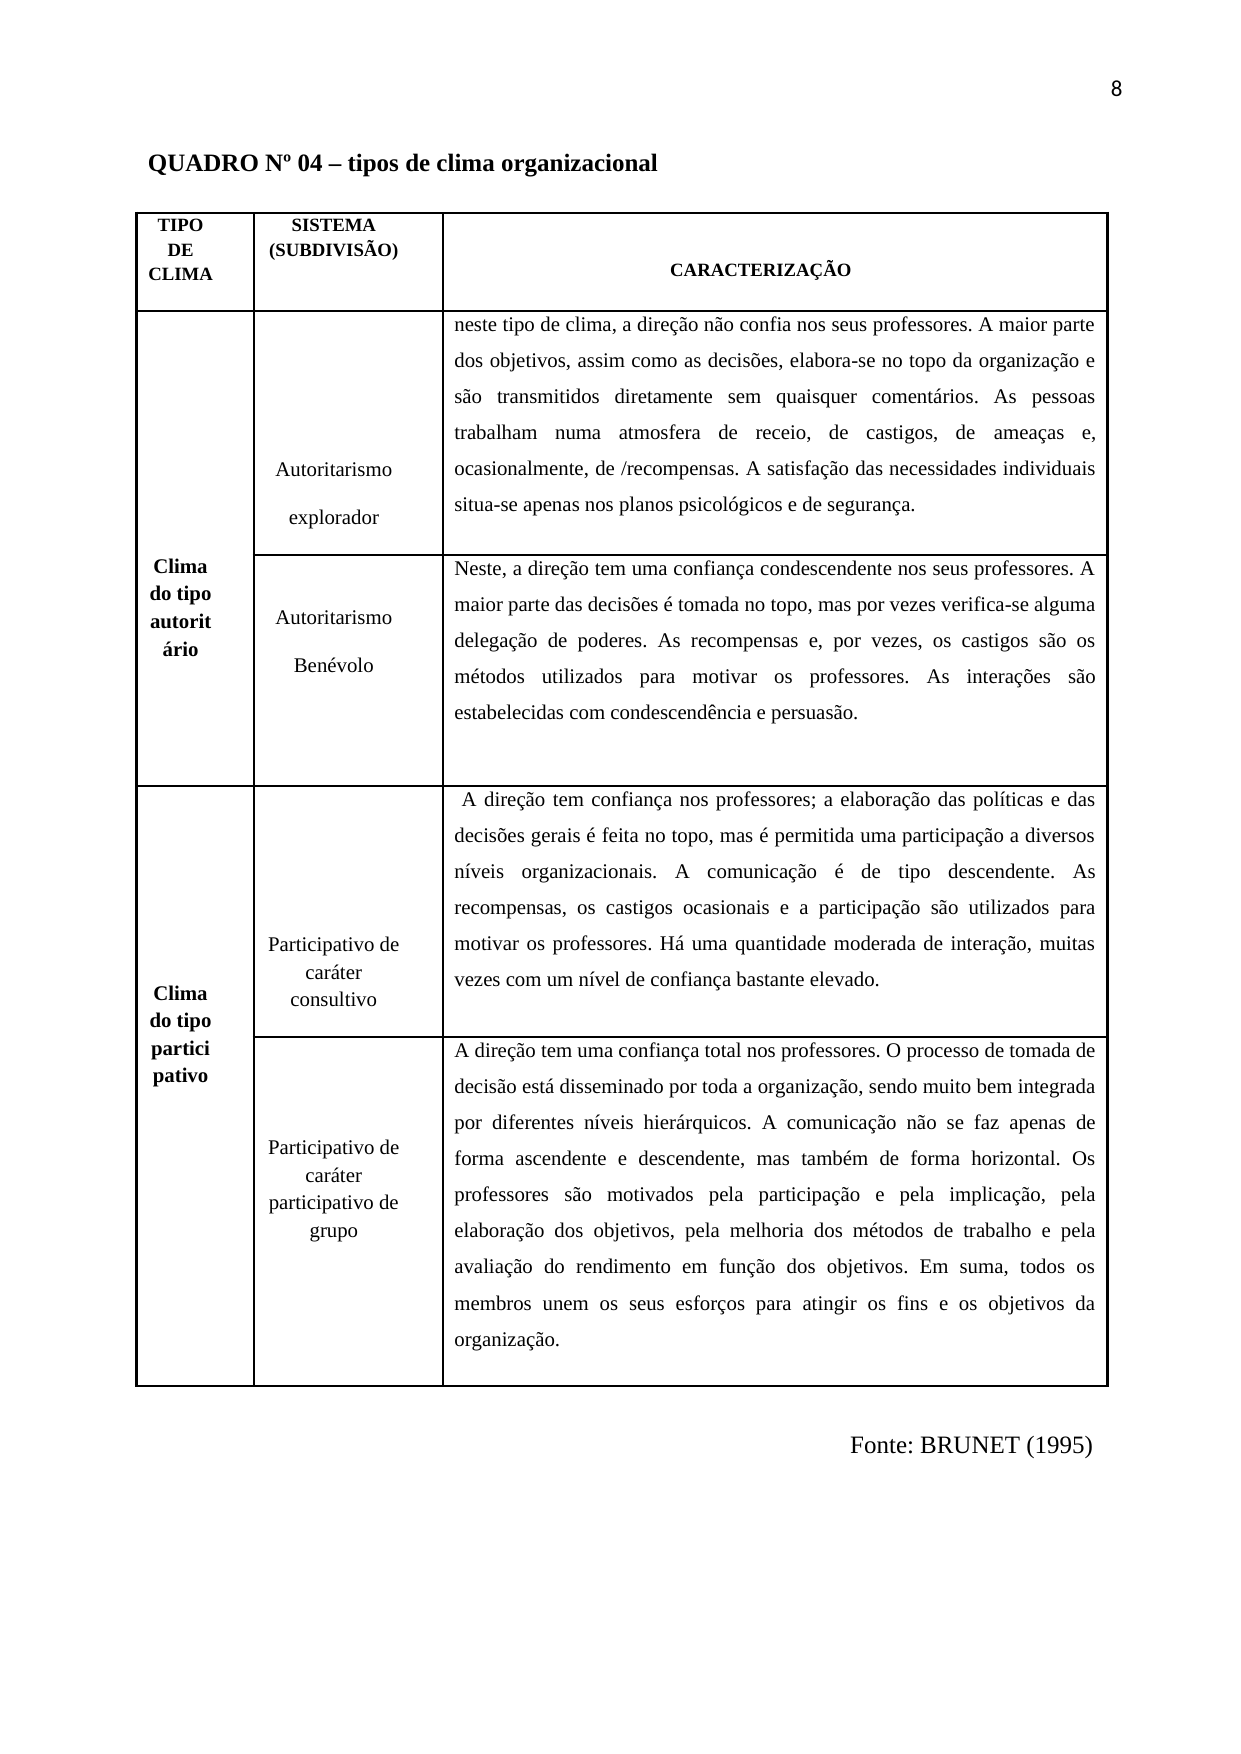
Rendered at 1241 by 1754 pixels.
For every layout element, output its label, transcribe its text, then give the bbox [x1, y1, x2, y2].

table_cell A direção tem confiança nos professores; a elaboração das políticas e das decisões gerais é feita no topo, mas é permitida uma participação a diversos níveis organizacionais. A comunicação é de tipo descendente. As recompensas, os castigos ocasionais e a participação são utilizados para motivar os professores. Há uma quantidade moderada de interação, muitas vezes com um nível de confiança bastante elevado. [444, 787, 1106, 1036]
table_header TIPO DE CLIMA [138, 214, 253, 309]
text Fonte: BRUNET (1995) [148, 1430, 1093, 1458]
table_cell Autoritarismo Benévolo [255, 556, 442, 785]
table_cell Neste, a direção tem uma confiança condescendente nos seus professores. A maior parte das decisões é tomada no topo, mas por vezes verifica-se alguma delegação de poderes. As recompensas e, por vezes, os castigos são os métodos utilizados para motivar os professores. As interações são estabelecidas com condescendência e persuasão. [444, 556, 1106, 785]
table_cell Participativo de caráter consultivo [255, 787, 442, 1036]
table_header CARACTERIZAÇÃO [444, 214, 1106, 309]
table_cell neste tipo de clima, a direção não confia nos seus professores. A maior parte dos objetivos, assim como as decisões, elabora-se no topo da organização e são transmitidos diretamente sem quaisquer comentários. As pessoas trabalham numa atmosfera de receio, de castigos, de ameaças e, ocasionalmente, de /recompensas. A satisfação das necessidades individuais situa-se apenas nos planos psicológicos e de segurança. [444, 312, 1106, 554]
table_cell Clima do tipo participativo [138, 787, 253, 1384]
table_cell Autoritarismo explorador [255, 312, 442, 554]
table_cell A direção tem uma confiança total nos professores. O processo de tomada de decisão está disseminado por toda a organização, sendo muito bem integrada por diferentes níveis hierárquicos. A comunicação não se faz apenas de forma ascendente e descendente, mas também de forma horizontal. Os professores são motivados pela participação e pela implicação, pela elaboração dos objetivos, pela melhoria dos métodos de trabalho e pela avaliação do rendimento em função dos objetivos. Em suma, todos os membros unem os seus esforços para atingir os fins e os objetivos da organização. [444, 1038, 1106, 1384]
table_cell Clima do tipo autoritário [138, 312, 253, 785]
list QUADRO Nº 04 – tipos de clima organizacional [148, 148, 1093, 176]
table_header SISTEMA (SUBDIVISÃO) [255, 214, 442, 309]
table_cell Participativo de caráter participativo de grupo [255, 1038, 442, 1384]
